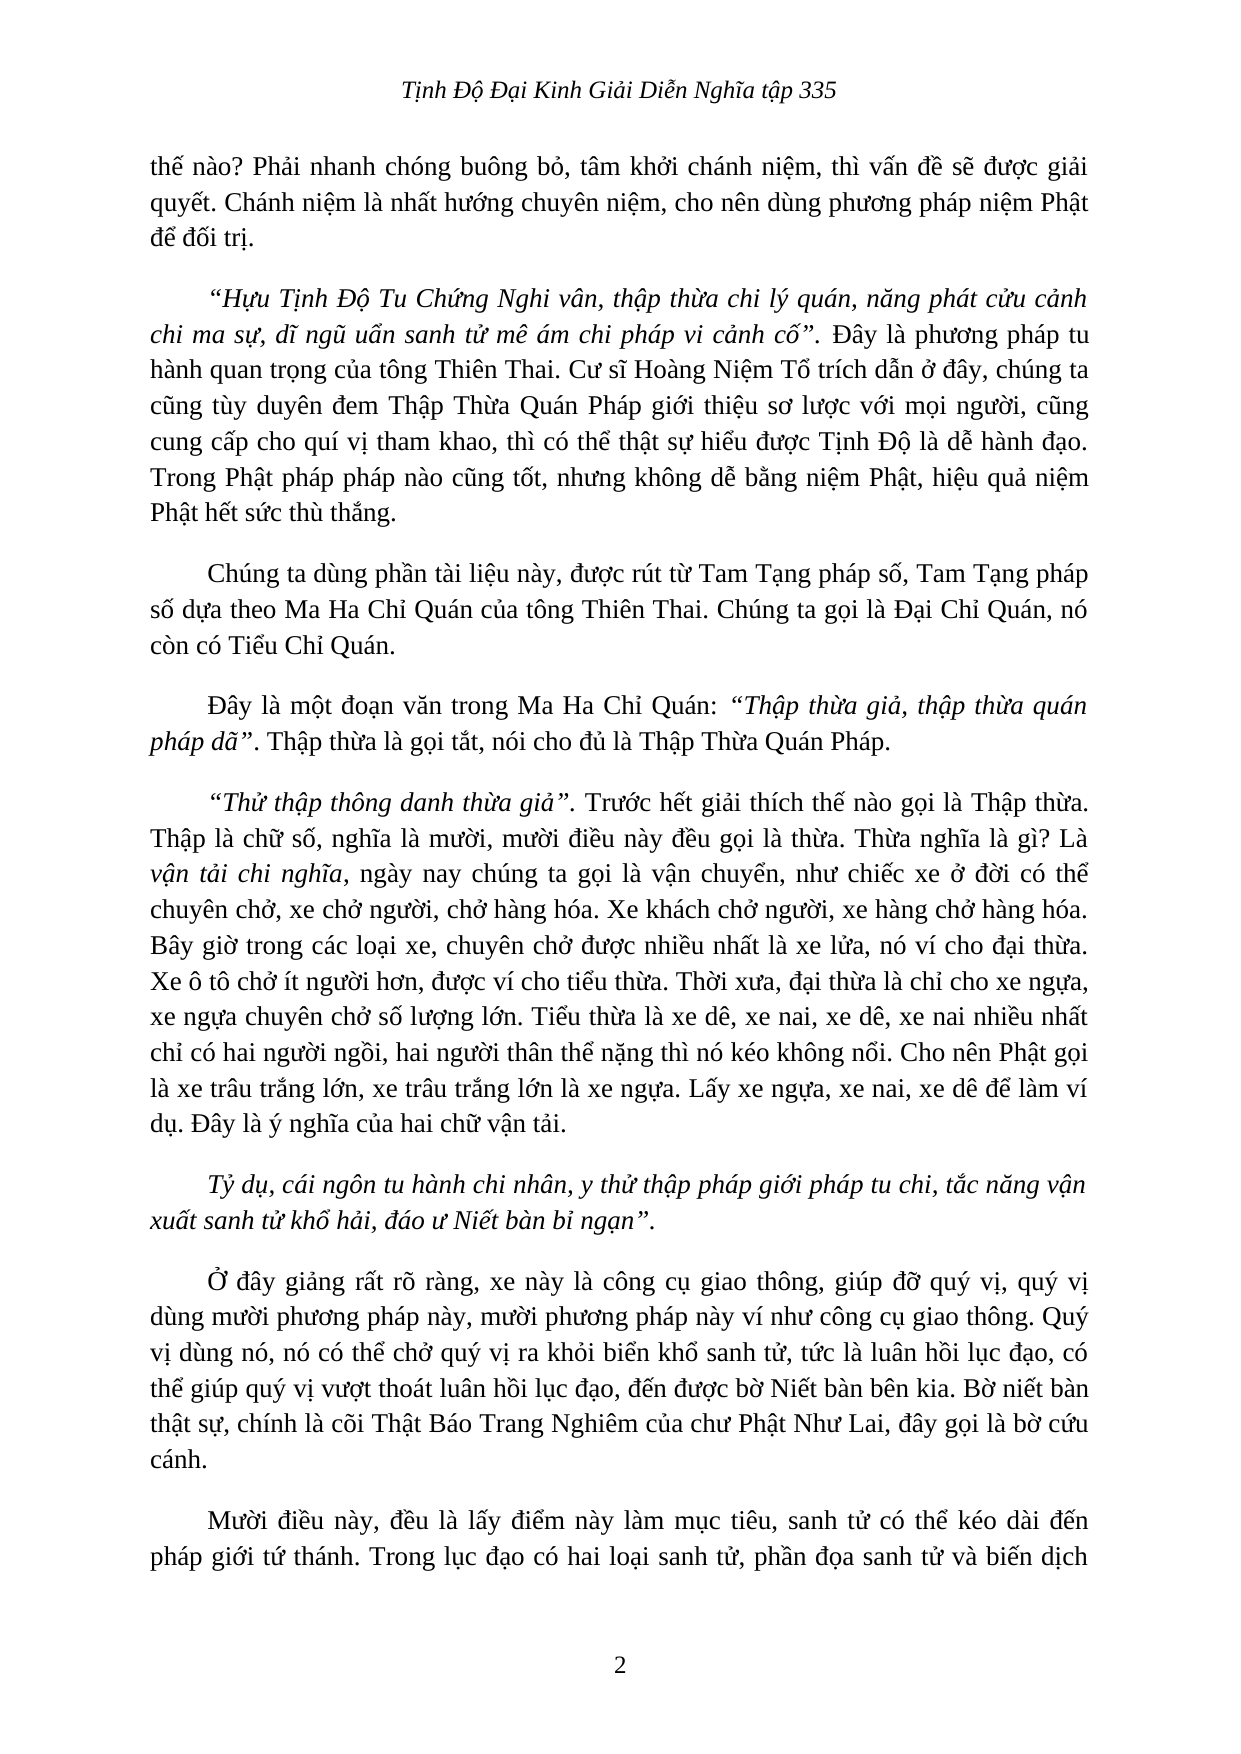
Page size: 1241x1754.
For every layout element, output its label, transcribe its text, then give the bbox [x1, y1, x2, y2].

text Tỷ dụ, cái ngôn tu hành chi nhân, y thử thập pháp giới pháp tu chi, tắc năng vận xuất sanh tử khổ hải, đáo ư Niết bàn bỉ ngạn”. [150, 1168, 1090, 1235]
text “Hựu Tịnh Độ Tu Chứng Nghi vân, thập thừa chi lý quán, năng phát cửu cảnh chi ma sự, dĩ ngũ uẩn sanh tử mê ám chi pháp vi cảnh cố”. Đây là phương pháp tu hành quan trọng của tông Thiên Thai. Cư sĩ Hoàng Niệm Tổ trích dẫn ở đây, chúng ta cũng tùy duyên đem Thập Thừa Quán Pháp giới thiệu sơ lược với mọi người, cũng cung cấp cho quí vị tham khao, thì có thể thật sự hiểu được Tịnh Độ là dễ hành đạo. Trong Phật pháp pháp nào cũng tốt, nhưng không dễ bằng niệm Phật, hiệu quả niệm Phật hết sức thù thắng. [150, 282, 1090, 528]
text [150, 1504, 1090, 1571]
text Ở đây giảng rất rõ ràng, xe này là công cụ giao thông, giúp đỡ quý vị, quý vị dùng mười phương pháp này, mười phương pháp này ví như công cụ giao thông. Quý vị dùng nó, nó có thể chở quý vị ra khỏi biển khổ sanh tử, tức là luân hồi lục đạo, có thể giúp quý vị vượt thoát luân hồi lục đạo, đến được bờ Niết bàn bên kia. Bờ niết bàn thật sự, chính là cõi Thật Báo Trang Nghiêm của chư Phật Như Lai, đây gọi là bờ cứu cánh. [150, 1265, 1090, 1474]
text Chúng ta dùng phần tài liệu này, được rút từ Tam Tạng pháp số, Tam Tạng pháp số dựa theo Ma Ha Chỉ Quán của tông Thiên Thai. Chúng ta gọi là Đại Chỉ Quán, nó còn có Tiểu Chỉ Quán. [150, 557, 1090, 660]
text “Thử thập thông danh thừa giả”. Trước hết giải thích thế nào gọi là Thập thừa. Thập là chữ số, nghĩa là mười, mười điều này đều gọi là thừa. Thừa nghĩa là gì? Là vận tải chi nghĩa, ngày nay chúng ta gọi là vận chuyển, như chiếc xe ở đời có thể chuyên chở, xe chở người, chở hàng hóa. Xe khách chở người, xe hàng chở hàng hóa. Bây giờ trong các loại xe, chuyên chở được nhiều nhất là xe lửa, nó ví cho đại thừa. Xe ô tô chở ít người hơn, được ví cho tiểu thừa. Thời xưa, đại thừa là chỉ cho xe ngựa, xe ngựa chuyên chở số lượng lớn. Tiểu thừa là xe dê, xe nai, xe dê, xe nai nhiều nhất chỉ có hai người ngồi, hai người thân thể nặng thì nó kéo không nổi. Cho nên Phật gọi là xe trâu trắng lớn, xe trâu trắng lớn là xe ngựa. Lấy xe ngựa, xe nai, xe dê để làm ví dụ. Đây là ý nghĩa của hai chữ vận tải. [150, 786, 1090, 1139]
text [150, 150, 1090, 253]
text Đây là một đoạn văn trong Ma Ha Chỉ Quán: “Thập thừa giả, thập thừa quán pháp dã”. Thập thừa là gọi tắt, nói cho đủ là Thập Thừa Quán Pháp. [150, 689, 1090, 756]
